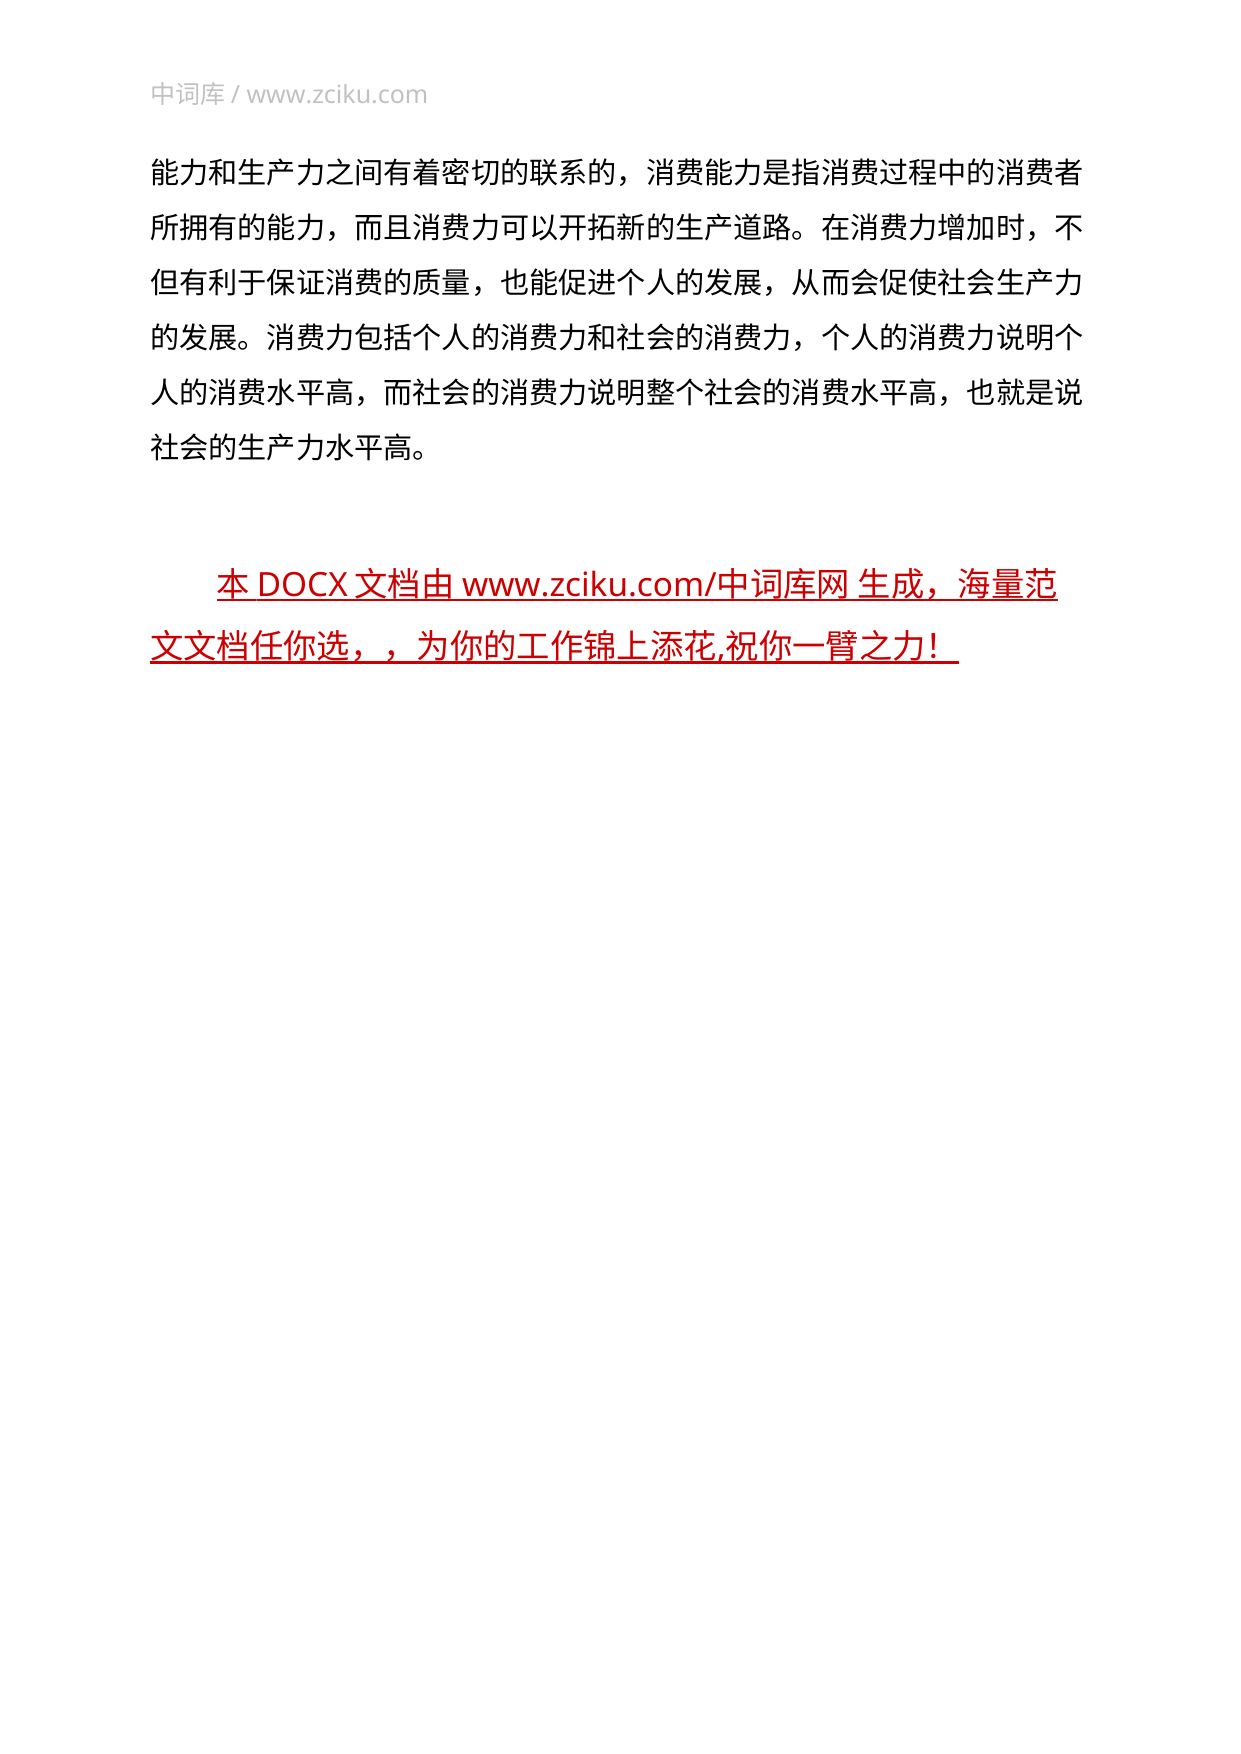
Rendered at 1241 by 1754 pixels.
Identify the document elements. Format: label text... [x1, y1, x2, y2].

text 本DOCX文档由 www.zciku.com/中词库网 生成，海量范文文档任你选，，为你的工作锦上添花,祝你一臂之力！ [150, 557, 1090, 669]
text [150, 150, 1090, 467]
